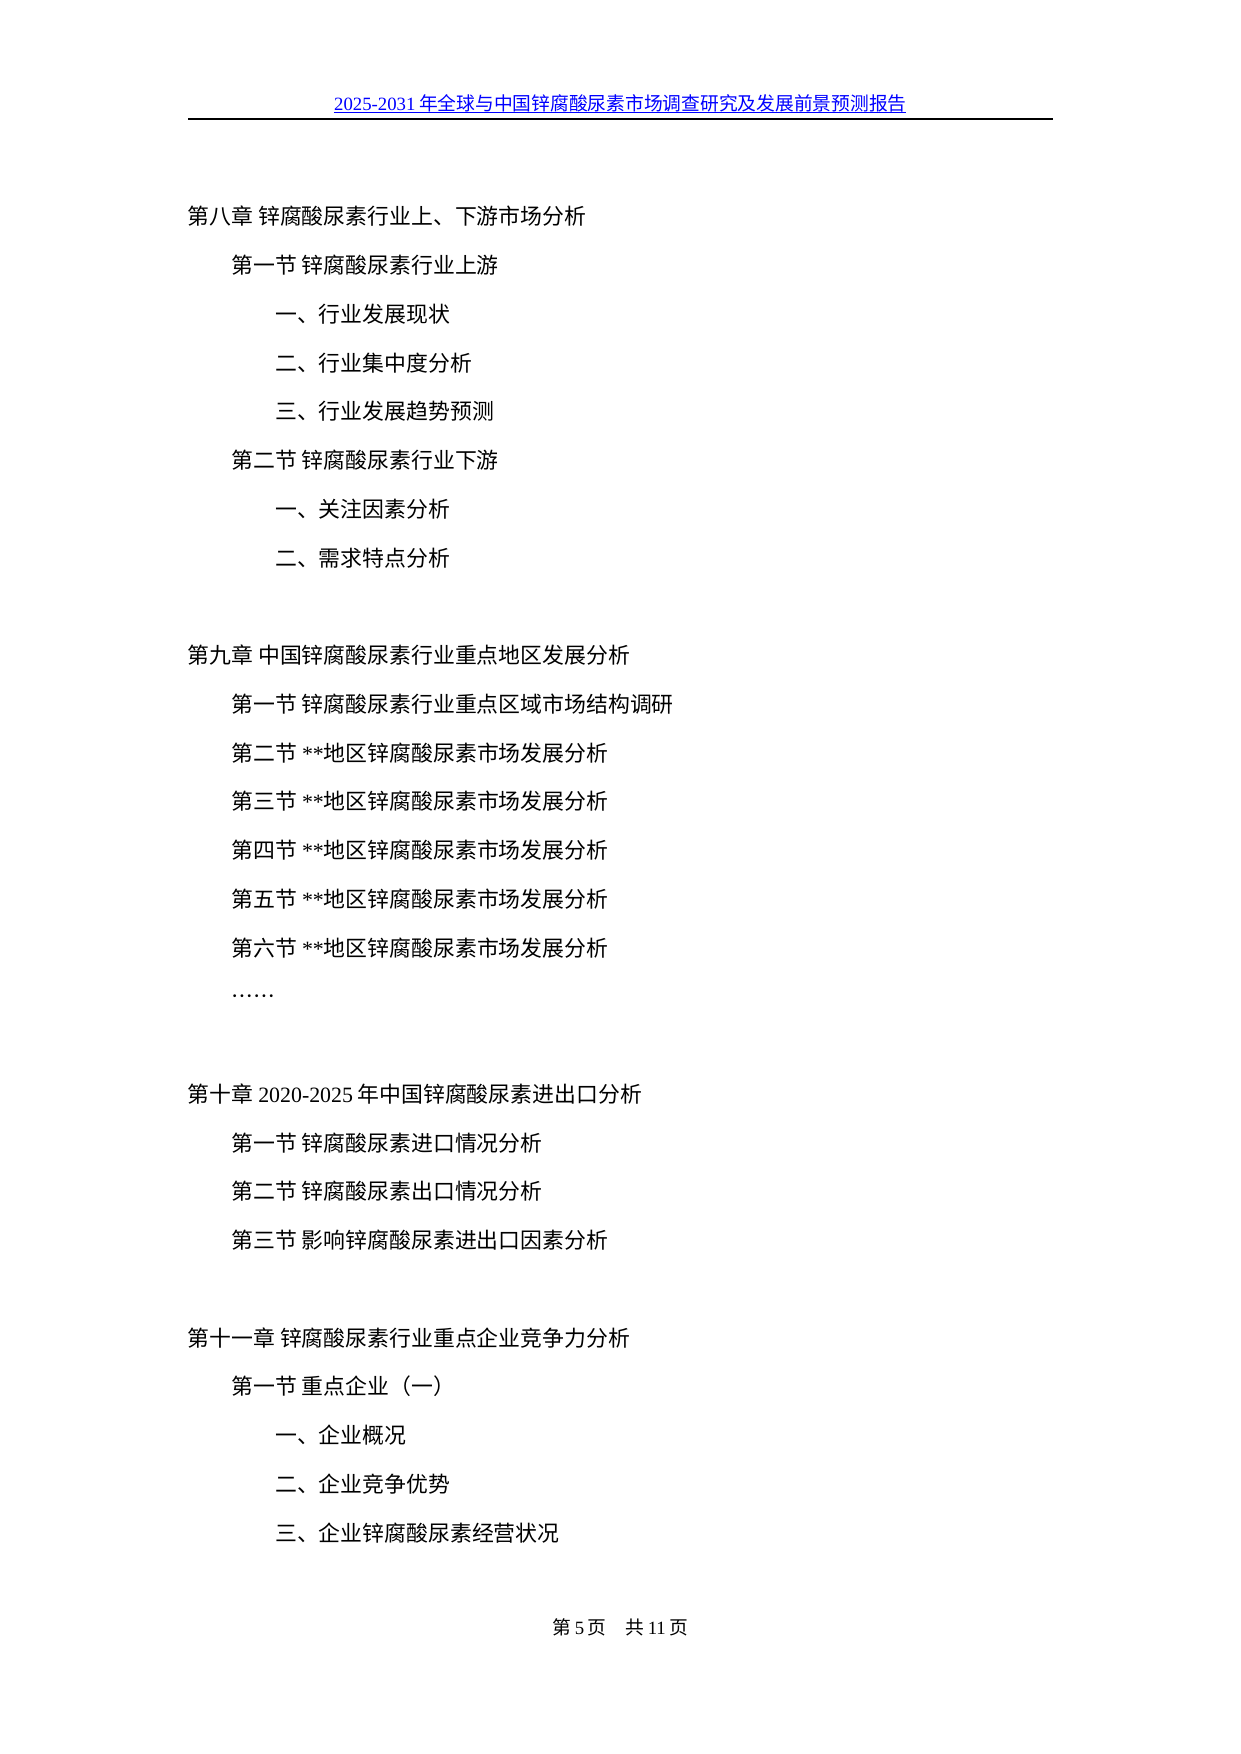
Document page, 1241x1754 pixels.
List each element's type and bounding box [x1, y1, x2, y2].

text [187, 150, 1053, 1548]
